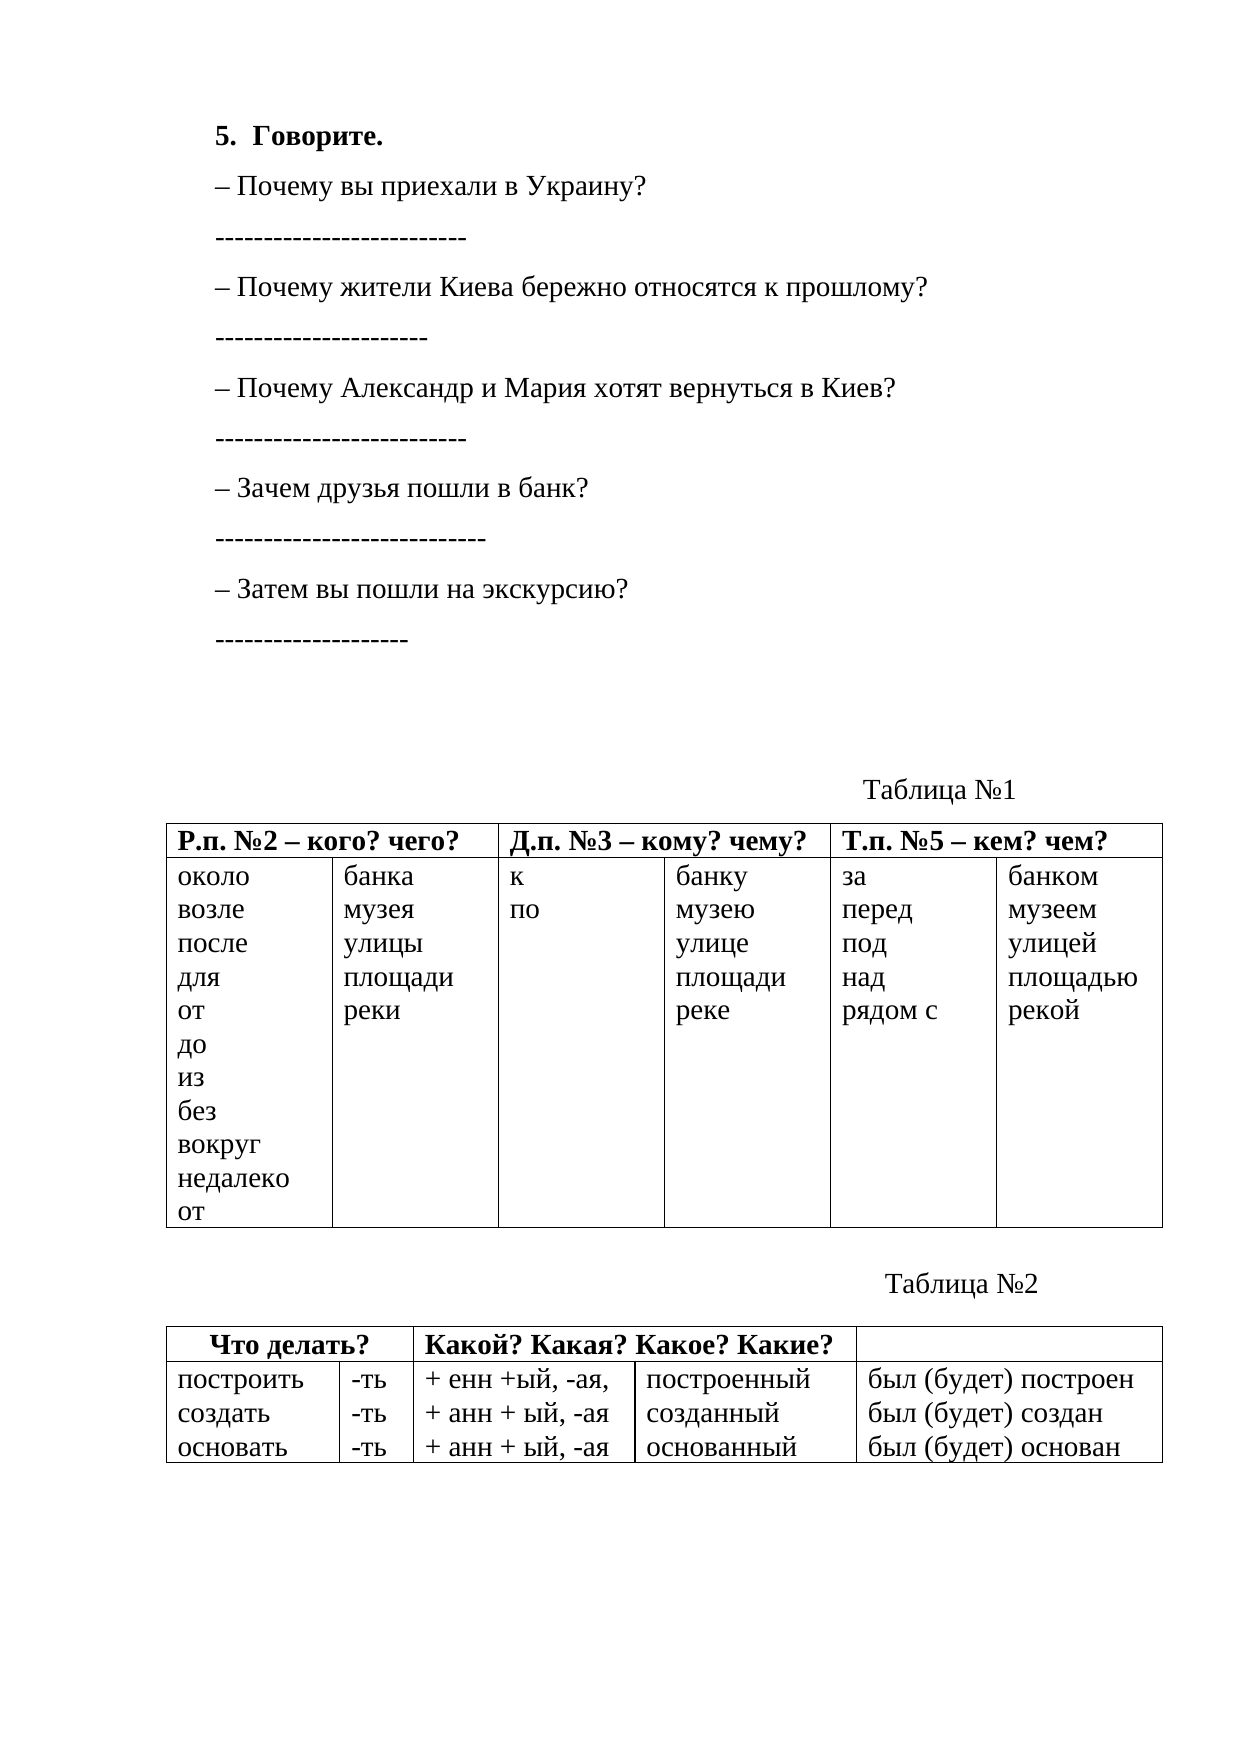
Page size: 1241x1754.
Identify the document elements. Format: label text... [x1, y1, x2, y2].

text Таблица №2 [177, 1267, 1152, 1300]
table_header Какой? Какая? Какое? Какие? [414, 1327, 856, 1361]
text – Почему жители Киева бережно относятся к прошлому? [215, 269, 1152, 303]
table_cell к по [499, 858, 664, 1227]
list Говорите. [215, 118, 1152, 152]
text ---------------------------- [215, 521, 1152, 554]
table_header Что делать? [167, 1327, 413, 1361]
text – Почему вы приехали в Украину? [215, 168, 1152, 202]
table_header Т.п. №5 – кем? чем? [831, 824, 1162, 857]
text Таблица №1 [177, 772, 1152, 806]
table_cell банка музея улицы площади реки [333, 858, 498, 1227]
text -------------------------- [215, 420, 1152, 453]
table_header Р.п. №2 – кого? чего? [167, 824, 498, 857]
table_cell -ть -ть -ть [340, 1362, 413, 1462]
table_cell банку музею улице площади реке [665, 858, 830, 1227]
table_cell построить создать основать [167, 1362, 339, 1462]
text -------------------------- [215, 219, 1152, 252]
table_cell + енн +ый, -ая, + анн + ый, -ая + анн + ый, -ая [414, 1362, 634, 1462]
text ---------------------- [215, 319, 1152, 353]
text – Почему Александр и Мария хотят вернуться в Киев? [215, 370, 1152, 403]
table_cell построенный созданный основанный [636, 1362, 856, 1462]
table_cell за перед под над рядом с [831, 858, 996, 1227]
table_header Д.п. №3 – кому? чему? [499, 824, 830, 857]
table_cell был (будет) построен был (будет) создан был (будет) основан [857, 1362, 1162, 1462]
table_cell около возле после для от до из без вокруг недалеко от [167, 858, 332, 1227]
text – Затем вы пошли на экскурсию? [215, 571, 1152, 604]
text -------------------- [215, 621, 1152, 655]
text – Зачем друзья пошли в банк? [215, 470, 1152, 504]
table_header [857, 1327, 1162, 1361]
table_cell банком музеем улицей площадью рекой [997, 858, 1162, 1227]
